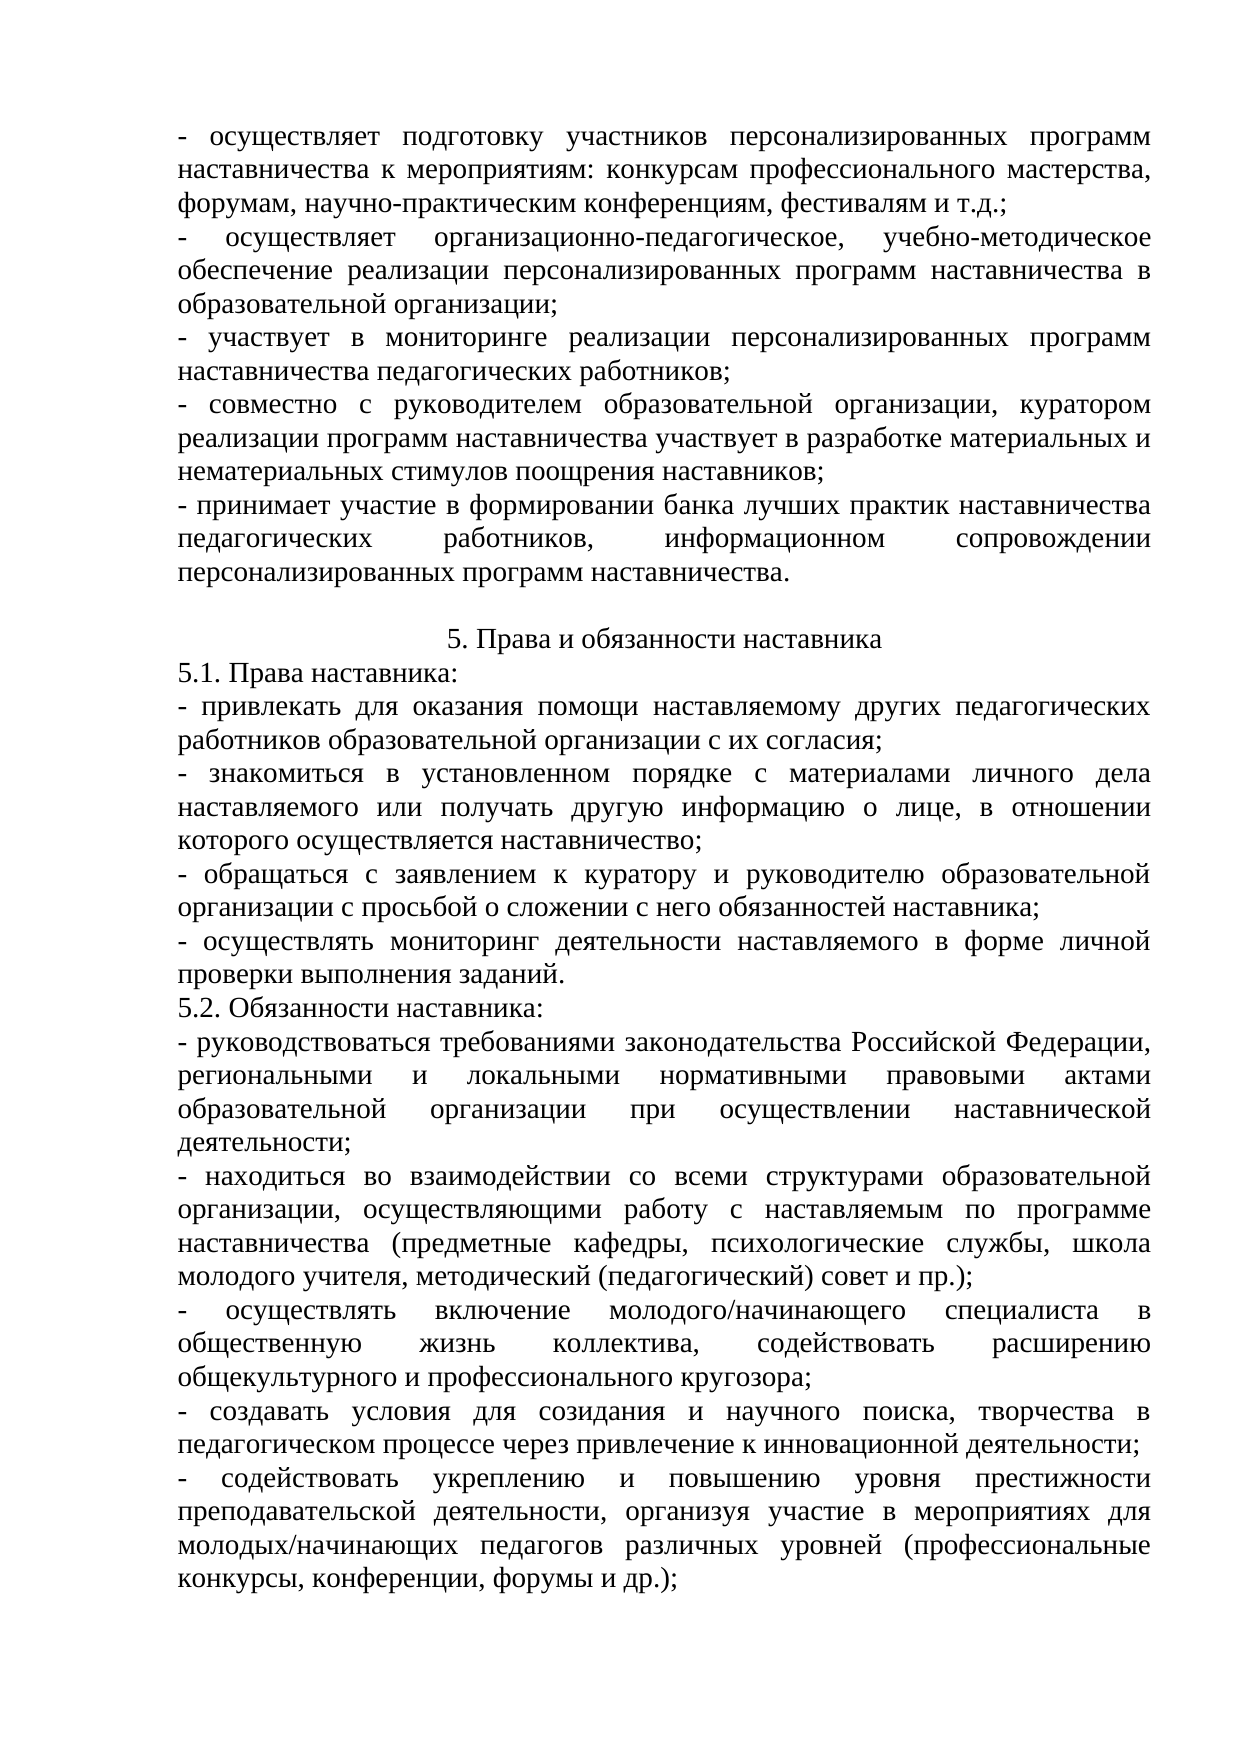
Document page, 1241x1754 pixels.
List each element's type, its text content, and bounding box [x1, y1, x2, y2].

text - знакомиться в установленном порядке с материалами личного дела наставляемого или получать другую информацию о лице, в отношении которого осуществляется наставничество; [177, 755, 1152, 856]
text - участвует в мониторинге реализации персонализированных программ наставничества педагогических работников; [177, 319, 1152, 386]
text 5.2. Обязанности наставника: [177, 990, 1152, 1024]
text - находиться во взаимодействии со всеми структурами образовательной организации, осуществляющими работу с наставляемым по программе наставничества (предметные кафедры, психологические службы, школа молодого учителя, методический (педагогический) совет и пр.); [177, 1158, 1152, 1292]
text 5.1. Права наставника: [177, 655, 1152, 688]
text - осуществлять мониторинг деятельности наставляемого в форме личной проверки выполнения заданий. [177, 923, 1152, 990]
text - осуществлять включение молодого/начинающего специалиста в общественную жизнь коллектива, содействовать расширению общекультурного и профессионального кругозора; [177, 1292, 1152, 1393]
text - привлекать для оказания помощи наставляемому других педагогических работников образовательной организации с их согласия; [177, 688, 1152, 755]
text - руководствоваться требованиями законодательства Российской Федерации, региональными и локальными нормативными правовыми актами образовательной организации при осуществлении наставнической деятельности; [177, 1024, 1152, 1158]
text - осуществляет организационно-педагогическое, учебно-методическое обеспечение реализации персонализированных программ наставничества в образовательной организации; [177, 219, 1152, 319]
text - принимает участие в формировании банка лучших практик наставничества педагогических работников, информационном сопровождении персонализированных программ наставничества. [177, 487, 1152, 588]
text - обращаться с заявлением к куратору и руководителю образовательной организации с просьбой о сложении с него обязанностей наставника; [177, 856, 1152, 923]
text - создавать условия для созидания и научного поиска, творчества в педагогическом процессе через привлечение к инновационной деятельности; [177, 1393, 1152, 1460]
text - осуществляет подготовку участников персонализированных программ наставничества к мероприятиям: конкурсам профессионального мастерства, форумам, научно-практическим конференциям, фестивалям и т.д.; [177, 118, 1152, 219]
text - совместно с руководителем образовательной организации, куратором реализации программ наставничества участвует в разработке материальных и нематериальных стимулов поощрения наставников; [177, 386, 1152, 487]
text 5. Права и обязанности наставника [177, 621, 1152, 655]
text - содействовать укреплению и повышению уровня престижности преподавательской деятельности, организуя участие в мероприятиях для молодых/начинающих педагогов различных уровней (профессиональные конкурсы, конференции, форумы и др.); [177, 1460, 1152, 1594]
